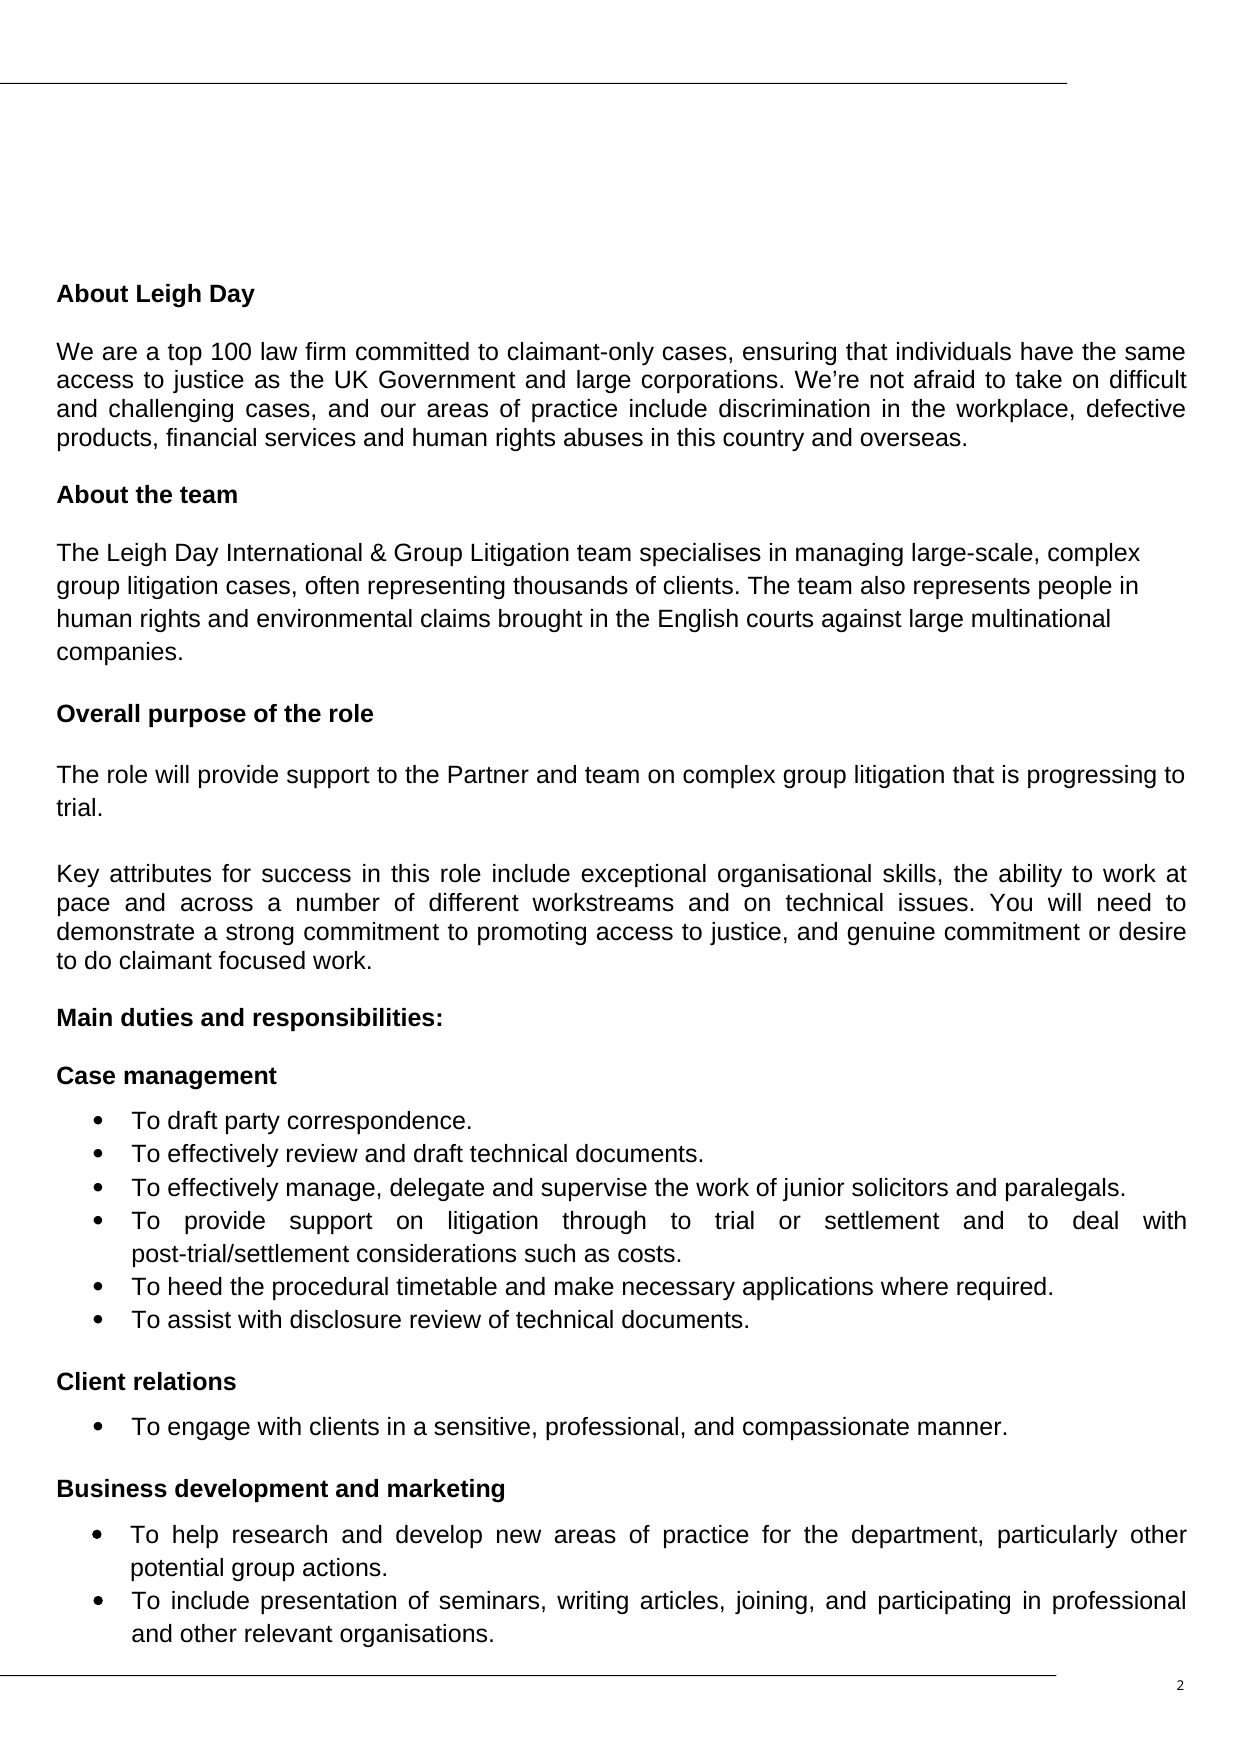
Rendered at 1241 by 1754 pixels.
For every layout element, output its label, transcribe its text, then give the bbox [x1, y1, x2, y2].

text The role will provide support to the Partner and team on complex group litigation that is progressing to trial. [56, 760, 1189, 822]
list To heed the procedural timetable and make necessary applications where required. [94, 1272, 1189, 1301]
text We are a top 100 law firm committed to claimant-only cases, ensuring that individuals have the same access to justice as the UK Government and large corporations. We’re not afraid to take on difficult and challenging cases, and our areas of practice include discrimination in the workplace, defective products, financial services and human rights abuses in this country and overseas. [56, 337, 1189, 452]
text The Leigh Day International & Group Litigation team specialises in managing large-scale, complex group litigation cases, often representing thousands of clients. The team also represents people in human rights and environmental claims brought in the English courts against large multinational companies. [56, 538, 1189, 666]
list To provide support on litigation through to trial or settlement and to deal with post-trial/settlement considerations such as costs. [94, 1206, 1189, 1267]
text About the team [56, 480, 1189, 509]
list To help research and develop new areas of practice for the department, particularly other potential group actions. [92, 1520, 1189, 1582]
text Case management [56, 1061, 1189, 1089]
list To include presentation of seminars, writing articles, joining, and participating in professional and other relevant organisations. [94, 1586, 1189, 1648]
text About Leigh Day [56, 279, 1189, 308]
list To effectively manage, delegate and supervise the work of junior solicitors and paralegals. [94, 1172, 1189, 1201]
list To engage with clients in a sensitive, professional, and compassionate manner. [94, 1412, 1189, 1441]
text Business development and marketing [56, 1474, 1189, 1503]
list To assist with disclosure review of technical documents. [94, 1305, 1189, 1334]
text Main duties and responsibilities: [56, 1003, 1189, 1032]
text Overall purpose of the role [56, 699, 1189, 727]
text Client relations [56, 1367, 1184, 1396]
list To effectively review and draft technical documents. [94, 1139, 1189, 1168]
list To draft party correspondence. [94, 1106, 1189, 1135]
text Key attributes for success in this role include exceptional organisational skills, the ability to work at pace and across a number of different workstreams and on technical issues. You will need to demonstrate a strong commitment to promoting access to justice, and genuine commitment or desire to do claimant focused work. [56, 859, 1189, 974]
